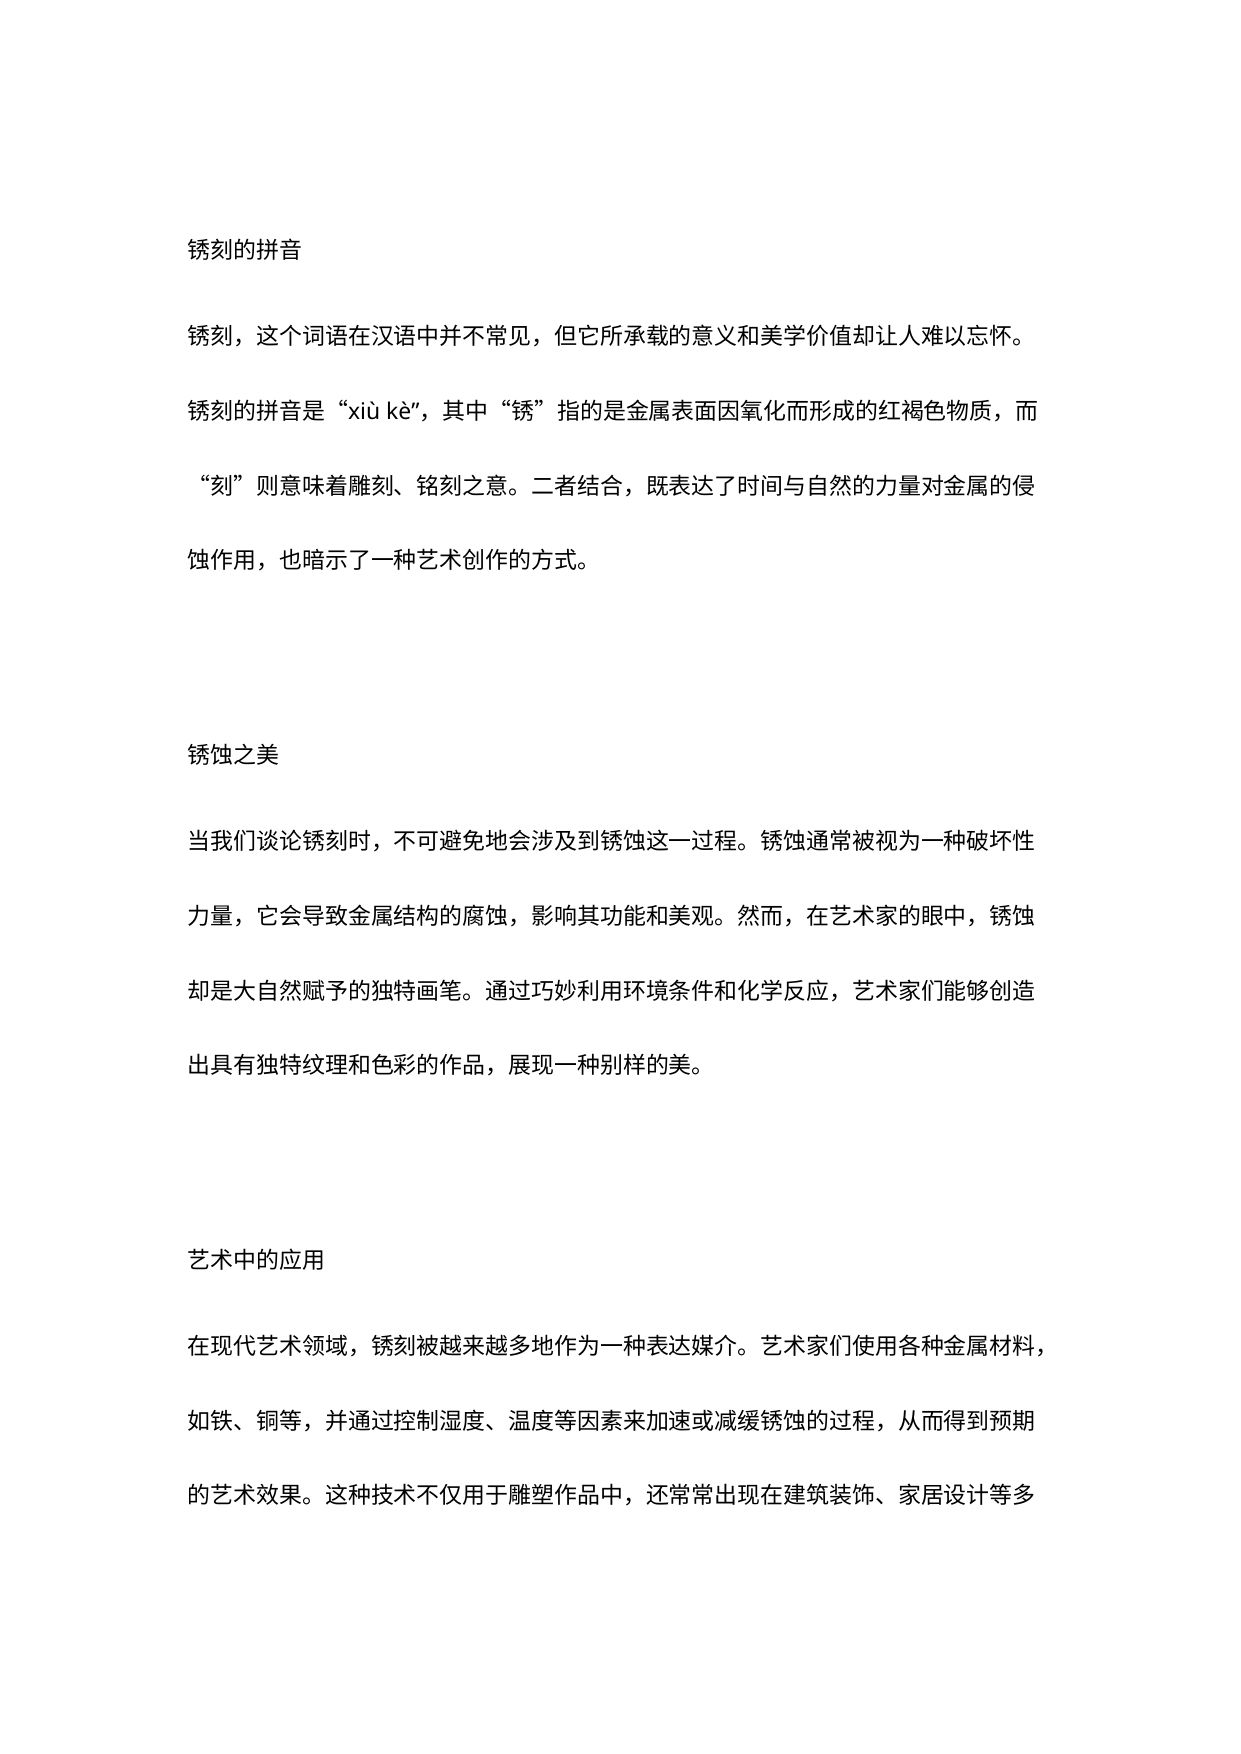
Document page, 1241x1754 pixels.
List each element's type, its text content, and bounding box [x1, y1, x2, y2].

text 当我们谈论锈刻时，不可避免地会涉及到锈蚀这一过程。锈蚀通常被视为一种破坏性力量，它会导致金属结构的腐蚀，影响其功能和美观。然而，在艺术家的眼中，锈蚀却是大自然赋予的独特画笔。通过巧妙利用环境条件和化学反应，艺术家们能够创造出具有独特纹理和色彩的作品，展现一种别样的美。 [187, 807, 1053, 1096]
text 锈刻的拼音 [187, 216, 1053, 281]
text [187, 1312, 1053, 1527]
text 锈刻，这个词语在汉语中并不常见，但它所承载的意义和美学价值却让人难以忘怀。锈刻的拼音是“xiù kè”，其中“锈”指的是金属表面因氧化而形成的红褐色物质，而“刻”则意味着雕刻、铭刻之意。二者结合，既表达了时间与自然的力量对金属的侵蚀作用，也暗示了一种艺术创作的方式。 [187, 302, 1053, 591]
text 艺术中的应用 [187, 1226, 1053, 1291]
text 锈蚀之美 [187, 721, 1053, 786]
